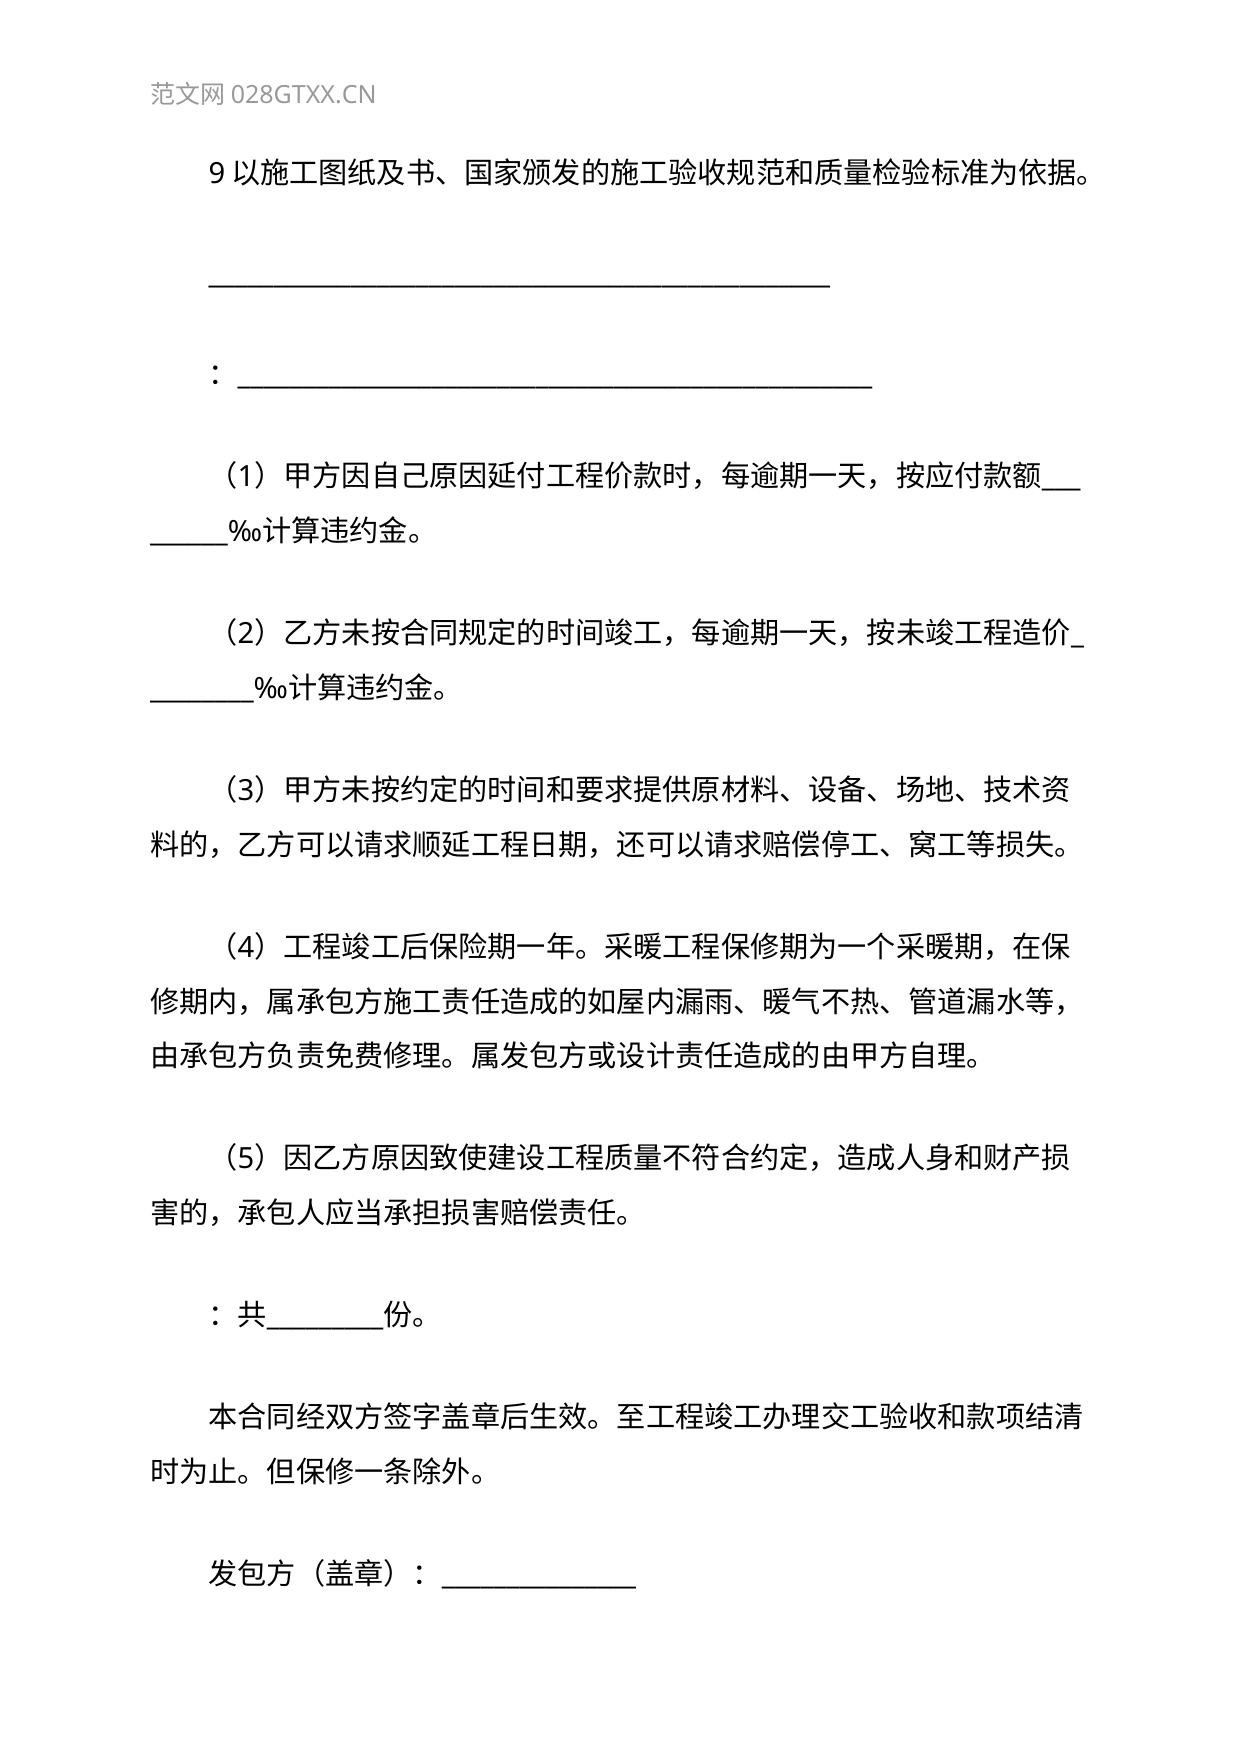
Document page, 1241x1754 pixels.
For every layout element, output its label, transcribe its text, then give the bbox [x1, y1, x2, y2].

text 9以施工图纸及书、国家颁发的施工验收规范和质量检验标准为依据。 [150, 150, 1090, 192]
text （1）甲方因自己原因延付工程价款时，每逾期一天，按应付款额_________‰计算违约金。 [150, 452, 1090, 550]
text （5）因乙方原因致使建设工程质量不符合约定，造成人身和财产损害的，承包人应当承担损害赔偿责任。 [150, 1135, 1090, 1232]
text （3）甲方未按约定的时间和要求提供原材料、设备、场地、技术资料的，乙方可以请求顺延工程日期，还可以请求赔偿停工、窝工等损失。 [150, 766, 1090, 864]
text （4）工程竣工后保险期一年。采暖工程保修期为一个采暖期，在保修期内，属承包方施工责任造成的如屋内漏雨、暖气不热、管道漏水等，由承包方负责免费修理。属发包方或设计责任造成的由甲方自理。 [150, 923, 1090, 1075]
text 发包方（盖章）：_______________ [150, 1550, 1090, 1593]
text ________________________________________________ [150, 252, 1090, 292]
text （2）乙方未按合同规定的时间竣工，每逾期一天，按未竣工程造价_________‰计算违约金。 [150, 609, 1090, 707]
text 本合同经双方签字盖章后生效。至工程竣工办理交工验收和款项结清时为止。但保修一条除外。 [150, 1393, 1090, 1491]
text ：共_________份。 [150, 1292, 1090, 1334]
text ：_________________________________________________ [150, 350, 1090, 393]
